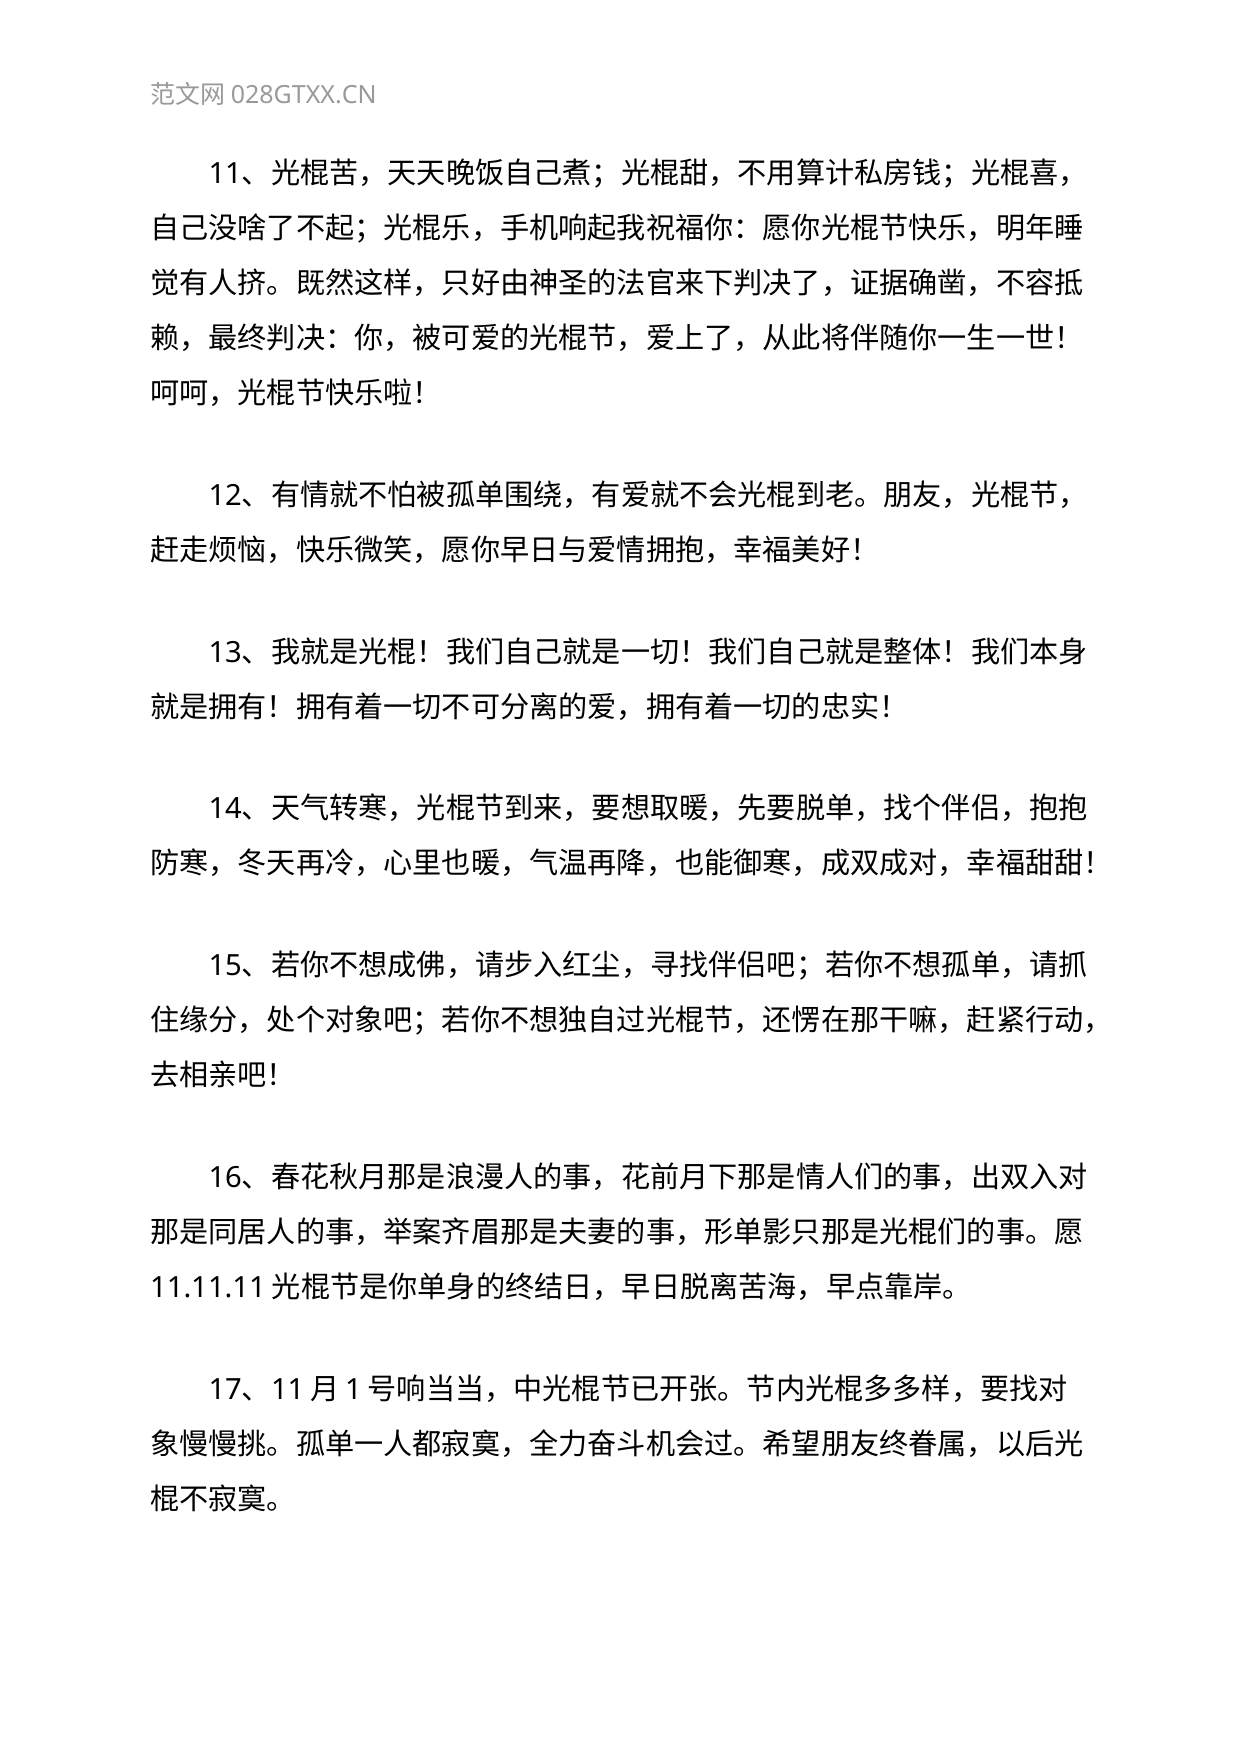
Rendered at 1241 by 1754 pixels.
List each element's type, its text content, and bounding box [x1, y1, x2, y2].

text 12、有情就不怕被孤单围绕，有爱就不会光棍到老。朋友，光棍节，赶走烦恼，快乐微笑，愿你早日与爱情拥抱，幸福美好！ [150, 471, 1090, 569]
text 17、11月1号响当当，中光棍节已开张。节内光棍多多样，要找对象慢慢挑。孤单一人都寂寞，全力奋斗机会过。希望朋友终眷属，以后光棍不寂寞。 [150, 1365, 1090, 1517]
text 11、光棍苦，天天晚饭自己煮；光棍甜，不用算计私房钱；光棍喜，自己没啥了不起；光棍乐，手机响起我祝福你：愿你光棍节快乐，明年睡觉有人挤。既然这样，只好由神圣的法官来下判决了，证据确凿，不容抵赖，最终判决：你，被可爱的光棍节，爱上了，从此将伴随你一生一世！呵呵，光棍节快乐啦！ [150, 150, 1090, 412]
text 14、天气转寒，光棍节到来，要想取暖，先要脱单，找个伴侣，抱抱防寒，冬天再冷，心里也暖，气温再降，也能御寒，成双成对，幸福甜甜！ [150, 785, 1090, 882]
text 16、春花秋月那是浪漫人的事，花前月下那是情人们的事，出双入对那是同居人的事，举案齐眉那是夫妻的事，形单影只那是光棍们的事。愿11.11.11光棍节是你单身的终结日，早日脱离苦海，早点靠岸。 [150, 1153, 1090, 1306]
text 15、若你不想成佛，请步入红尘，寻找伴侣吧；若你不想孤单，请抓住缘分，处个对象吧；若你不想独自过光棍节，还愣在那干嘛，赶紧行动，去相亲吧！ [150, 942, 1090, 1094]
text 13、我就是光棍！我们自己就是一切！我们自己就是整体！我们本身就是拥有！拥有着一切不可分离的爱，拥有着一切的忠实！ [150, 628, 1090, 726]
